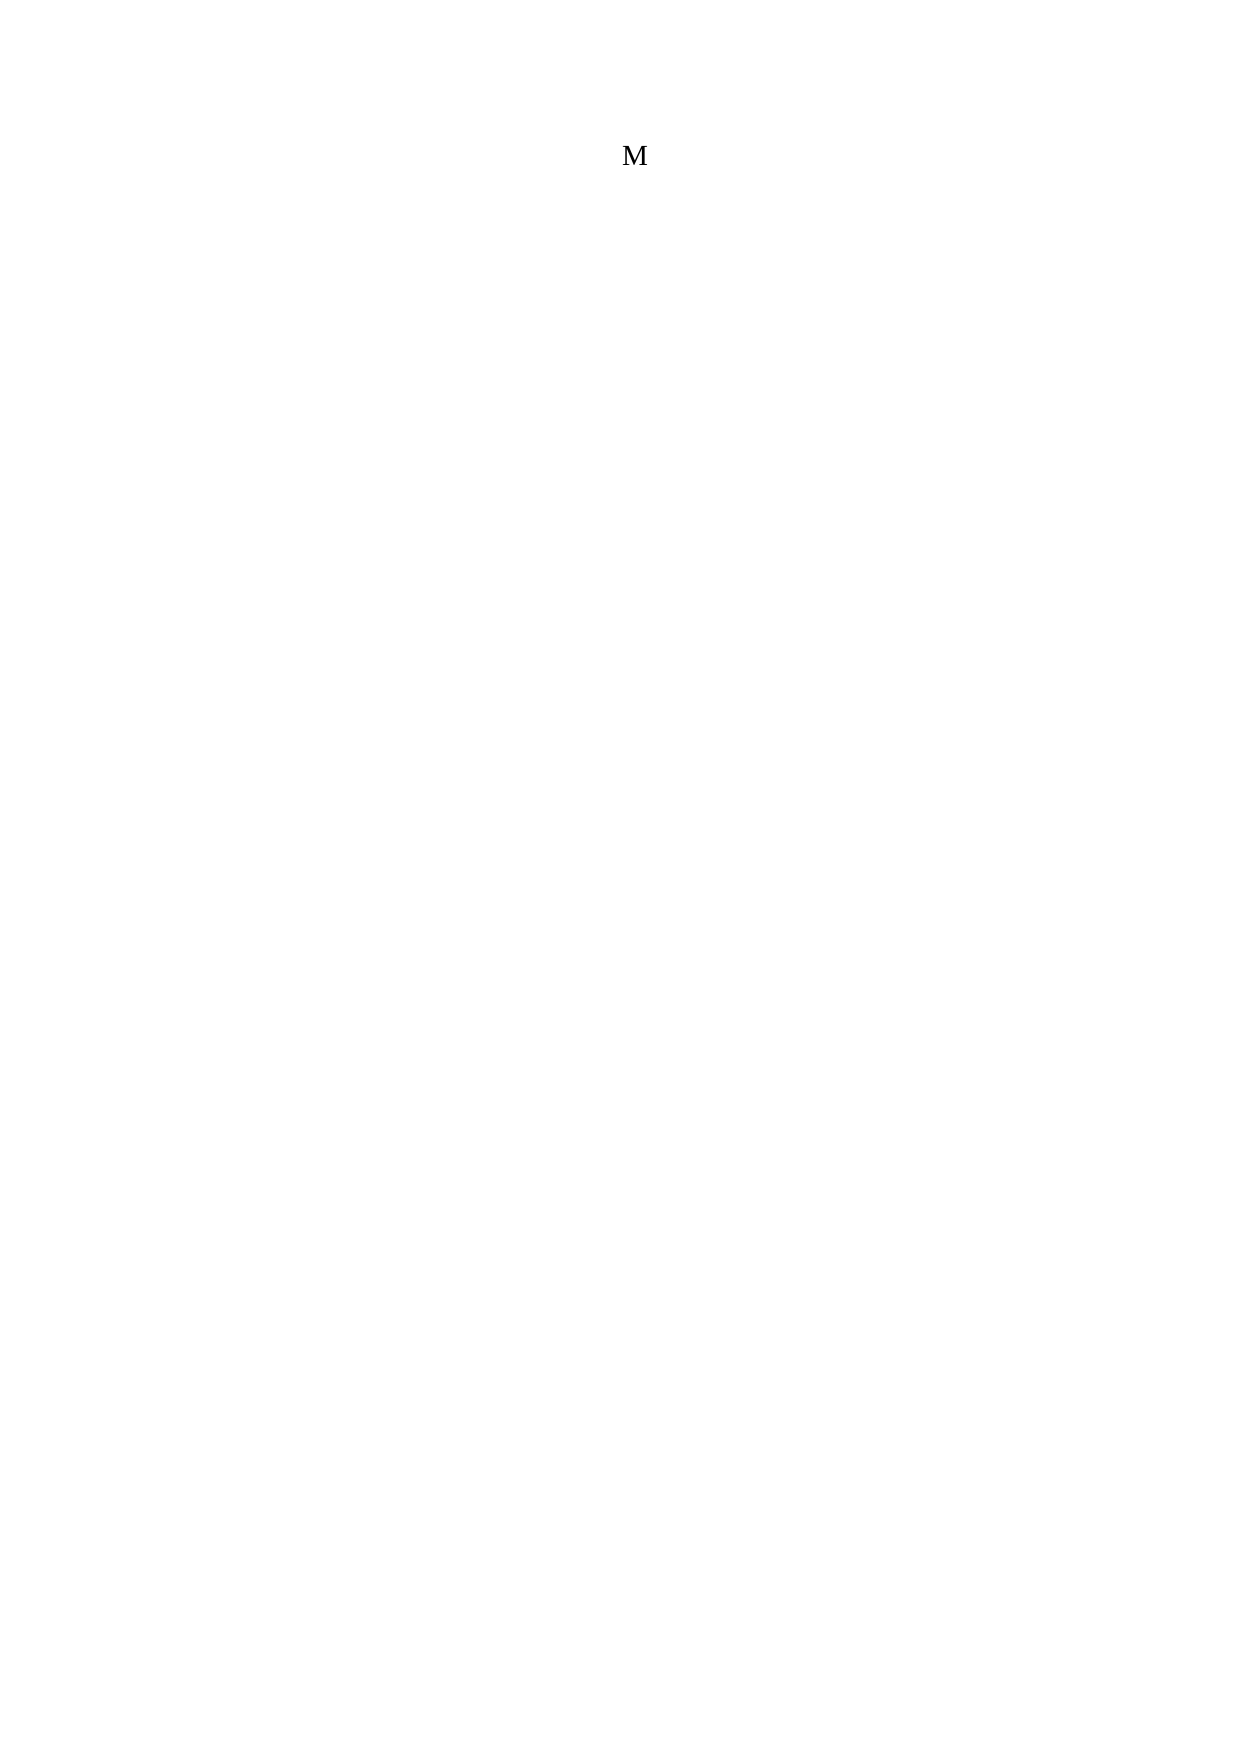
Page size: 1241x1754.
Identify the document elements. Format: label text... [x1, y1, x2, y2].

subtitle M [204, 138, 1065, 172]
